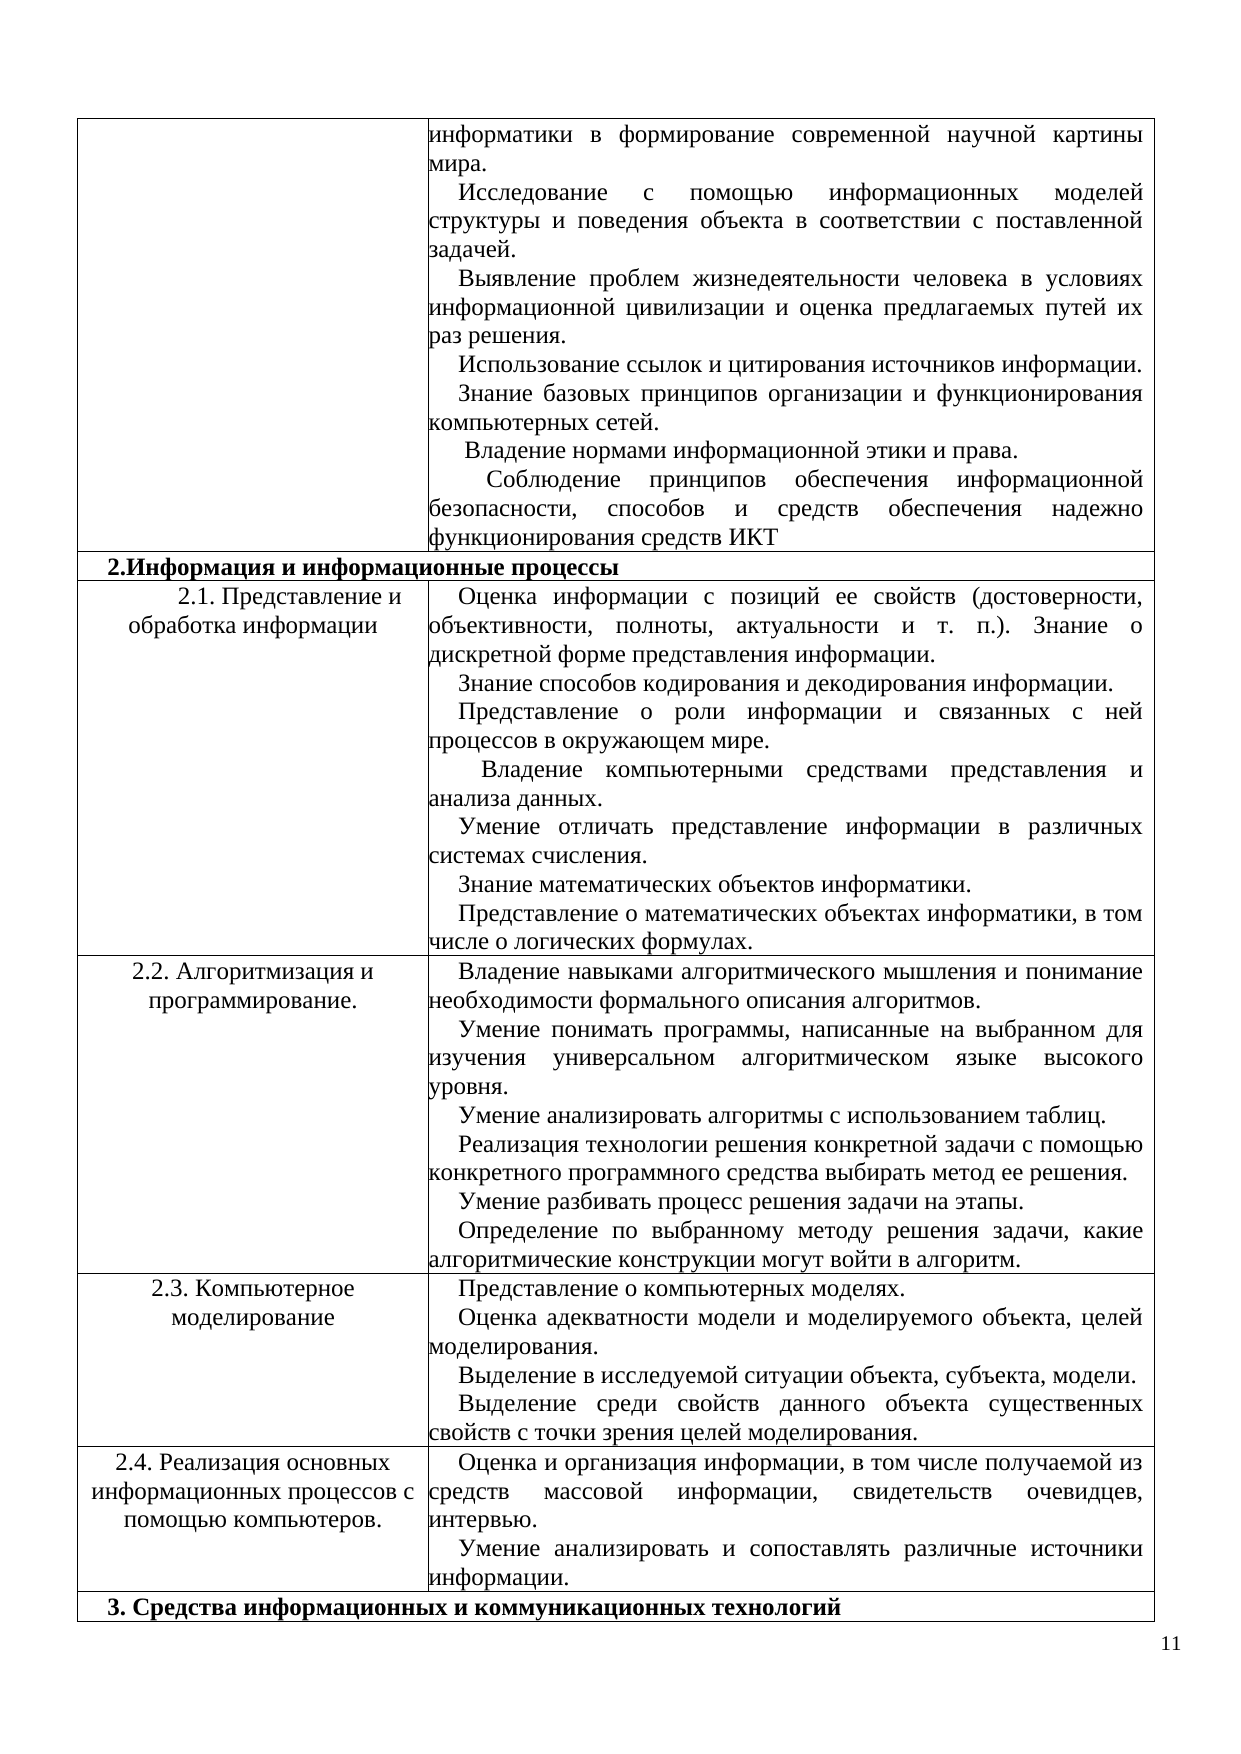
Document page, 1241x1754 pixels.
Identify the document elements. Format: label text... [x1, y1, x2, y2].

table_cell 2.4. Реализация основных информационных процессов с помощью компьютеров. [78, 1447, 428, 1591]
table_cell 2.Информация и информационные процессы [78, 552, 1154, 580]
table_cell 3. Средства информационных и коммуникационных технологий [78, 1592, 1154, 1621]
table_cell Владение навыками алгоритмического мышления и понимание необходимости формального описания алгоритмов. Умение понимать программы, написанные на выбранном для изучения универсальном алгоритмическом языке высокого уровня. Умение анализировать алгоритмы с использованием таблиц. Реализация технологии решения конкретной задачи с помощью конкретного программного средства выбирать метод ее решения. Умение разбивать процесс решения задачи на этапы. Определение по выбранному методу решения задачи, какие алгоритмические конструкции могут войти в алгоритм. [429, 956, 1154, 1272]
table_cell 2.2. Алгоритмизация и программирование. [78, 956, 428, 1272]
table_cell Оценка информации с позиций ее свойств (достоверности, объективности, полноты, актуальности и т. п.). Знание о дискретной форме представления информации. Знание способов кодирования и декодирования информации. Представление о роли информации и связанных с ней процессов в окружающем мире. Владение компьютерными средствами представления и анализа данных. Умение отличать представление информации в различных системах счисления. Знание математических объектов информатики. Представление о математических объектах информатики, в том числе о логических формулах. [429, 581, 1154, 955]
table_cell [429, 119, 1154, 551]
table_cell [78, 119, 428, 551]
table_cell Оценка и организация информации, в том числе получаемой из средств массовой информации, свидетельств очевидцев, интервью. Умение анализировать и сопоставлять различные источники информации. [429, 1447, 1154, 1591]
table_cell Представление о компьютерных моделях. Оценка адекватности модели и моделируемого объекта, целей моделирования. Выделение в исследуемой ситуации объекта, субъекта, модели. Выделение среди свойств данного объекта существенных свойств с точки зрения целей моделирования. [429, 1274, 1154, 1446]
table_cell 2.3. Компьютерное моделирование [78, 1274, 428, 1446]
table_cell 2.1. Представление и обработка информации [78, 581, 428, 955]
